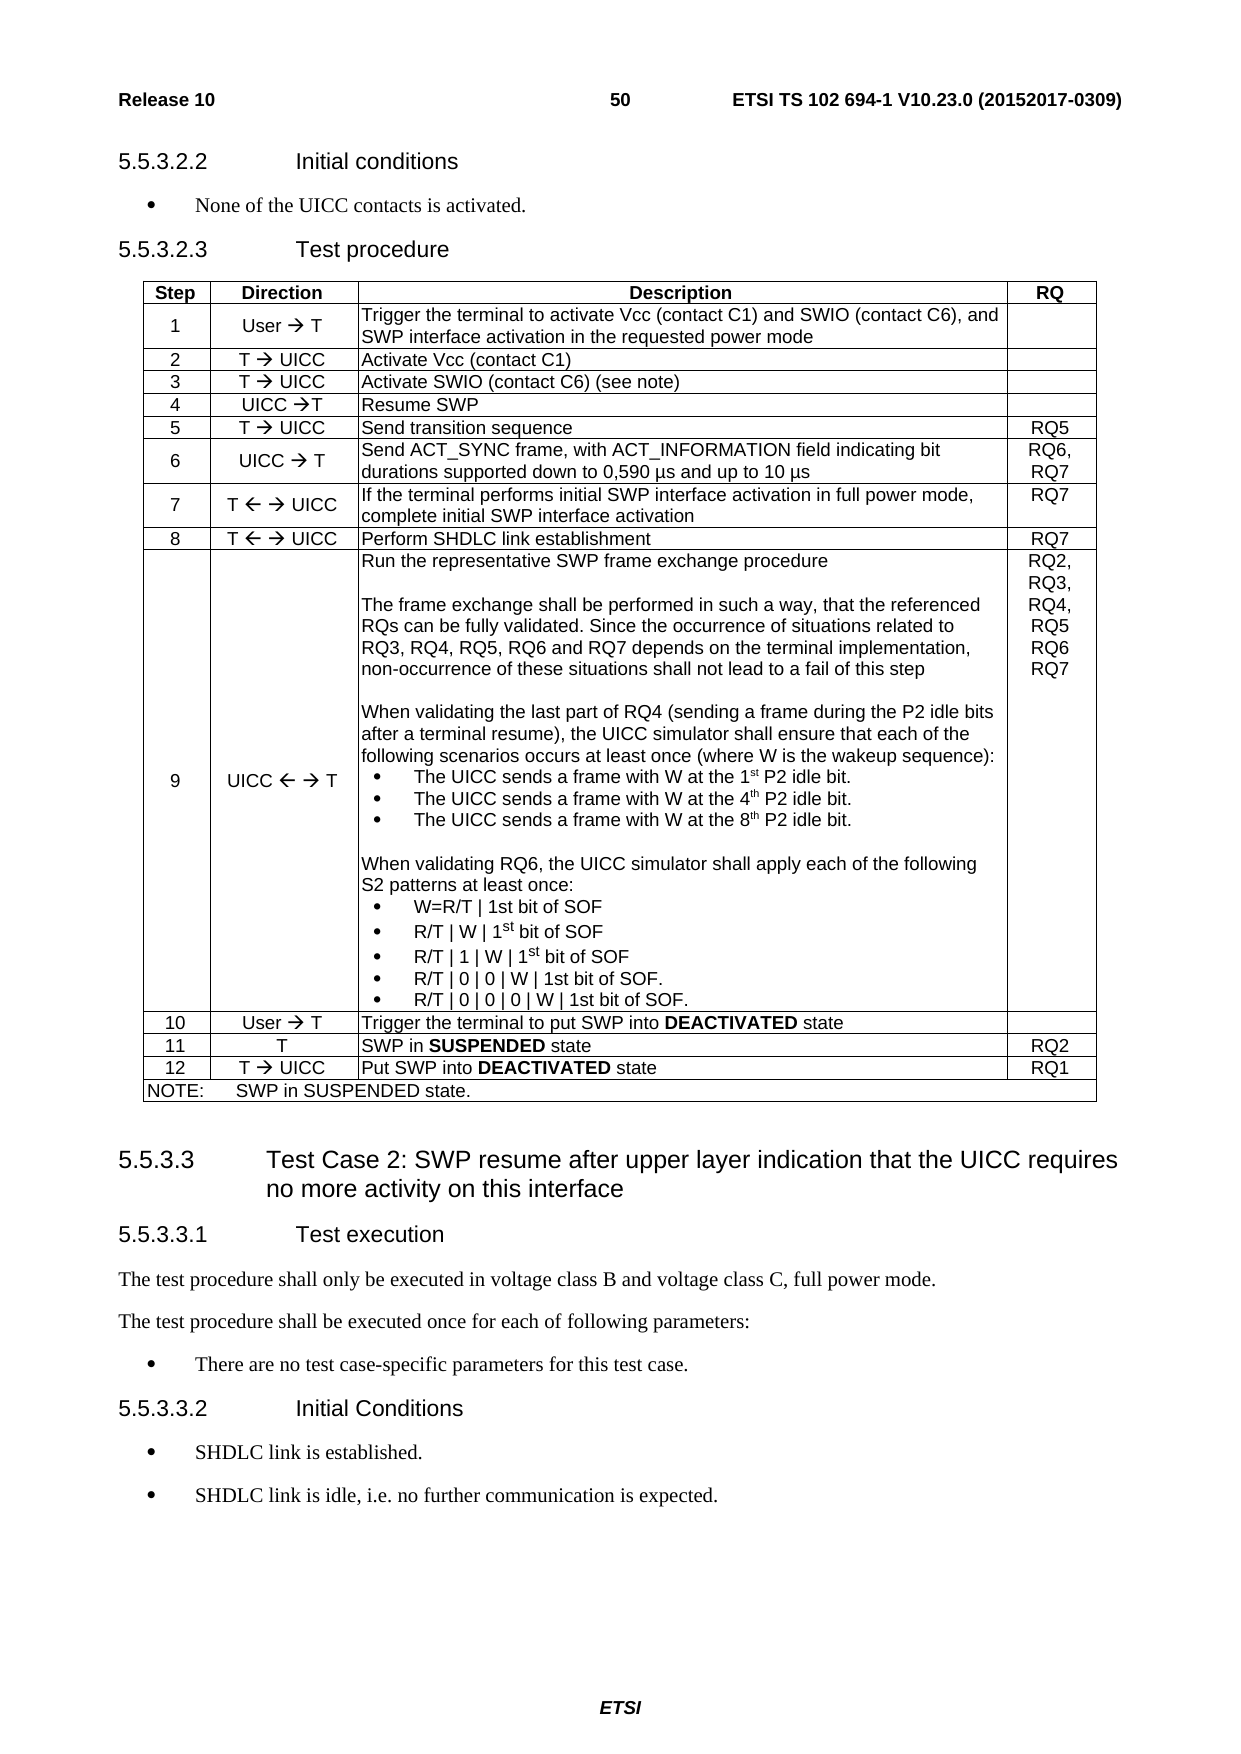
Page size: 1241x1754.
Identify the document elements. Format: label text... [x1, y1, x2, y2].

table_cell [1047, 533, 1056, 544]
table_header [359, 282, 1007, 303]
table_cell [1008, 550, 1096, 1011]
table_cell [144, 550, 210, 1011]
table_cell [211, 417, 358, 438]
text The test procedure shall only be executed in voltage class B and voltage class C, full power mode. [118, 1266, 1122, 1291]
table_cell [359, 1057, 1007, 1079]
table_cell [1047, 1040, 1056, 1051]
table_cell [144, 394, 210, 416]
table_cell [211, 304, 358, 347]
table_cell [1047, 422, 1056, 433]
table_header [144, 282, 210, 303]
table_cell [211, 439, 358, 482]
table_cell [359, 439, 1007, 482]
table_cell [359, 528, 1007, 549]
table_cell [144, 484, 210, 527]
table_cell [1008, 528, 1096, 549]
text There are no test case-specific parameters for this test case. [148, 1352, 1122, 1376]
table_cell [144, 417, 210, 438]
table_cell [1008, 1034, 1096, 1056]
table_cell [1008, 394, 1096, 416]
text The test procedure shall be executed once for each of following parameters: [118, 1309, 1122, 1333]
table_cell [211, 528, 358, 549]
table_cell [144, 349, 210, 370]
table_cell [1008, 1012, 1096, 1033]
subtitle 5.5.3.3.2 Initial Conditions [118, 1395, 1122, 1421]
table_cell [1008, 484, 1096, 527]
text SHDLC link is idle, i.e. no further communication is expected. [148, 1483, 1122, 1507]
text None of the UICC contacts is activated. [148, 193, 1122, 217]
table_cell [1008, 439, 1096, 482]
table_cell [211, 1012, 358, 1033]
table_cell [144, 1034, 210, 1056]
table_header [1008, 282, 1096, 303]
text SHDLC link is established. [148, 1440, 1122, 1464]
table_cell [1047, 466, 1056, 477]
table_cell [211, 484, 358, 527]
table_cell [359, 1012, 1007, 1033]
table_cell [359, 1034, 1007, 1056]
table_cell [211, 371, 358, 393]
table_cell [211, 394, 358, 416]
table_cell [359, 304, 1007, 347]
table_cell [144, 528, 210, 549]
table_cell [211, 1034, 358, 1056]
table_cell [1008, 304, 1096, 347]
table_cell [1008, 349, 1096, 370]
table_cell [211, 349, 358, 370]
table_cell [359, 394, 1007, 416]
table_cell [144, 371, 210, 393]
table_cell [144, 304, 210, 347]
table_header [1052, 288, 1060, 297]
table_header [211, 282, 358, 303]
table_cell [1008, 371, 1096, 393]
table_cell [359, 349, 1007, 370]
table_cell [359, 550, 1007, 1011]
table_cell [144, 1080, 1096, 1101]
subtitle 5.5.3.3 Test Case 2: SWP resume after upper layer indication that the UICC requires no more activity on this interface [118, 1145, 1122, 1203]
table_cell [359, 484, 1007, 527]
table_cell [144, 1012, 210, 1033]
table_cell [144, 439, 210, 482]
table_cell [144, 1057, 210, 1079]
subtitle 5.5.3.2.3 Test procedure [118, 236, 1122, 262]
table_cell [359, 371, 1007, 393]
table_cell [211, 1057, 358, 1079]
subtitle 5.5.3.2.2 Initial conditions [118, 148, 1122, 174]
subtitle 5.5.3.3.1 Test execution [118, 1221, 1122, 1248]
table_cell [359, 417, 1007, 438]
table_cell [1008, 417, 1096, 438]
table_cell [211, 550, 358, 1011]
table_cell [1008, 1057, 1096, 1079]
